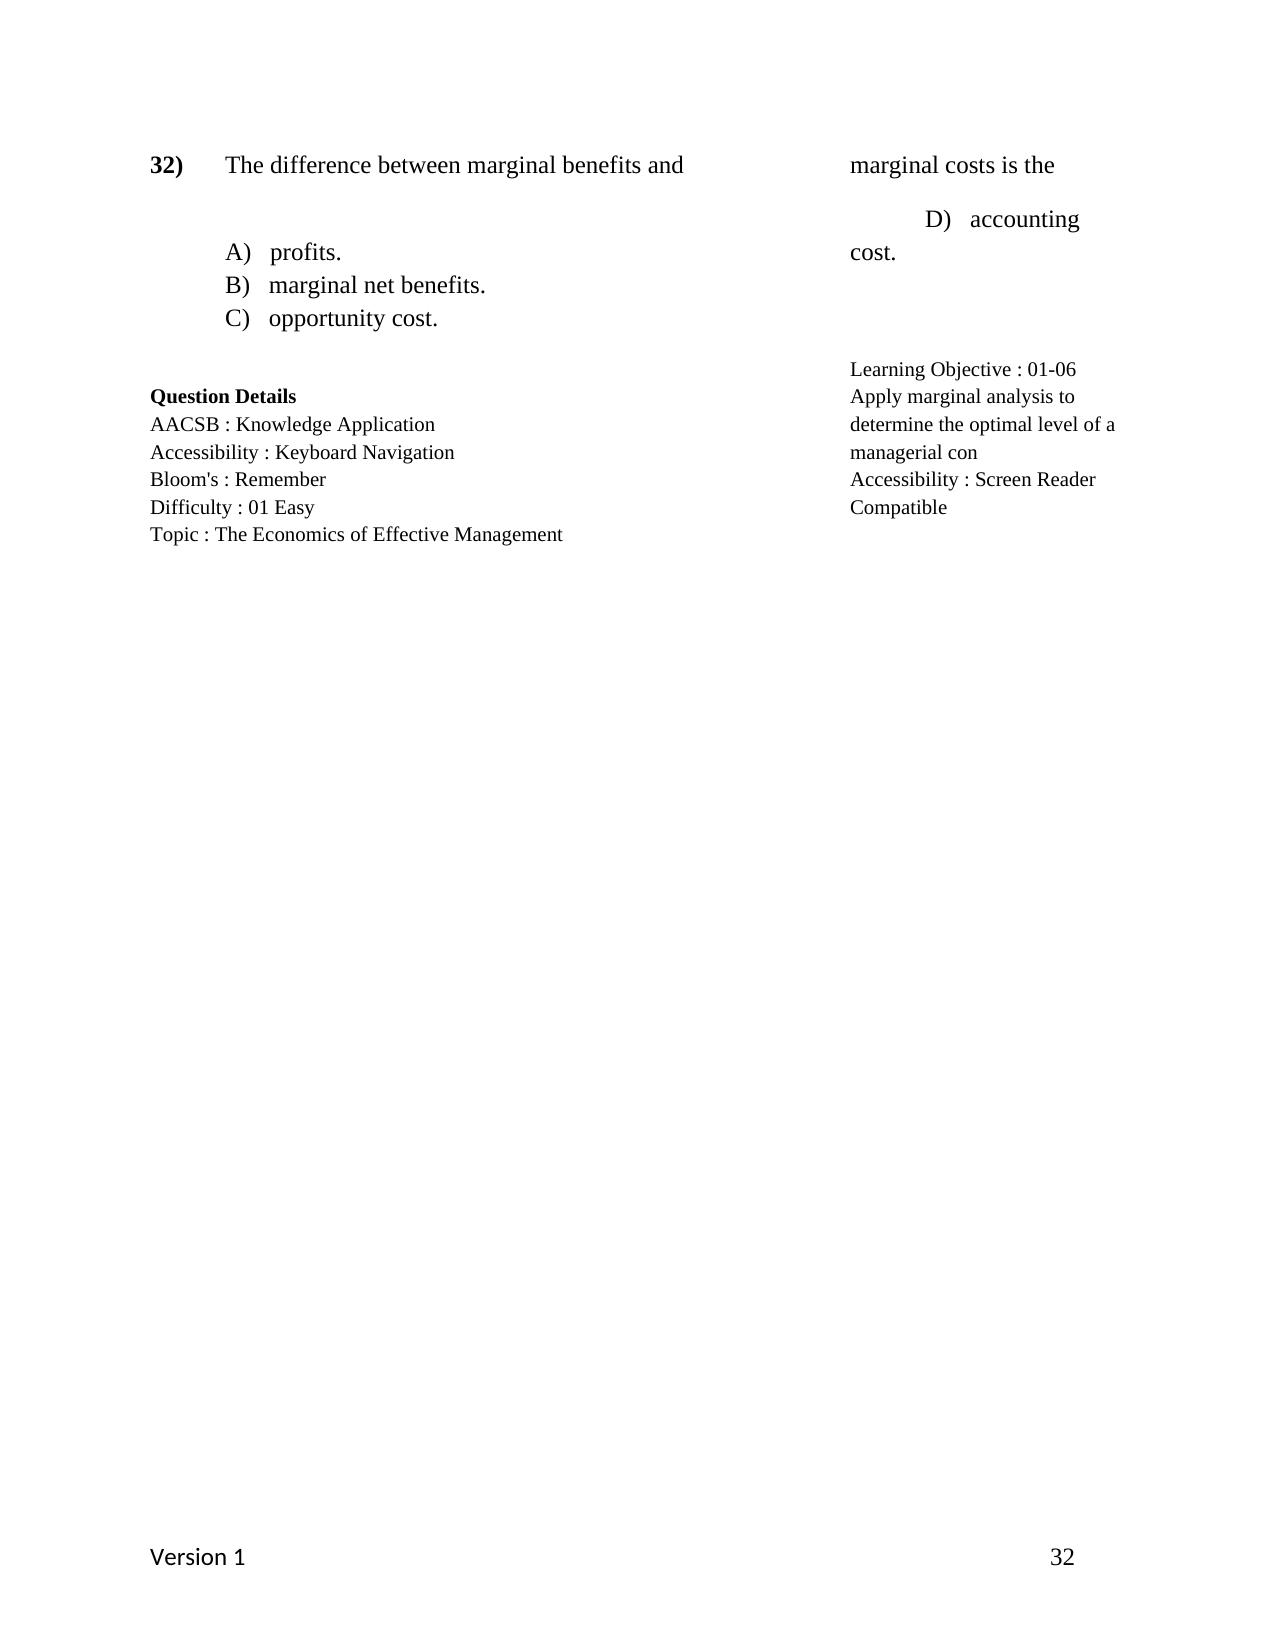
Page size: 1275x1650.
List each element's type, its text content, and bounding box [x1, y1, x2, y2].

text 32) The difference between marginal benefits and marginal costs is the [150, 150, 775, 179]
text Question Details AACSB : Knowledge Application Accessibility : Keyboard Navigation Bloom's : Remember Difficulty : 01 Easy Topic : The Economics of Effective Management Learning Objective : 01-06 Apply marginal analysis to determine the optimal level of a managerial con Accessibility : Screen Reader Compatible [150, 357, 775, 546]
text A) profits. B) marginal net benefits. C) opportunity cost. D) accounting cost. [150, 204, 775, 332]
text A) profits. B) marginal net benefits. C) opportunity cost. D) accounting cost. [850, 204, 1125, 299]
text 32) The difference between marginal benefits and marginal costs is the [850, 150, 1125, 179]
text Question Details AACSB : Knowledge Application Accessibility : Keyboard Navigation Bloom's : Remember Difficulty : 01 Easy Topic : The Economics of Effective Management Learning Objective : 01-06 Apply marginal analysis to determine the optimal level of a managerial con Accessibility : Screen Reader Compatible [850, 357, 1125, 519]
